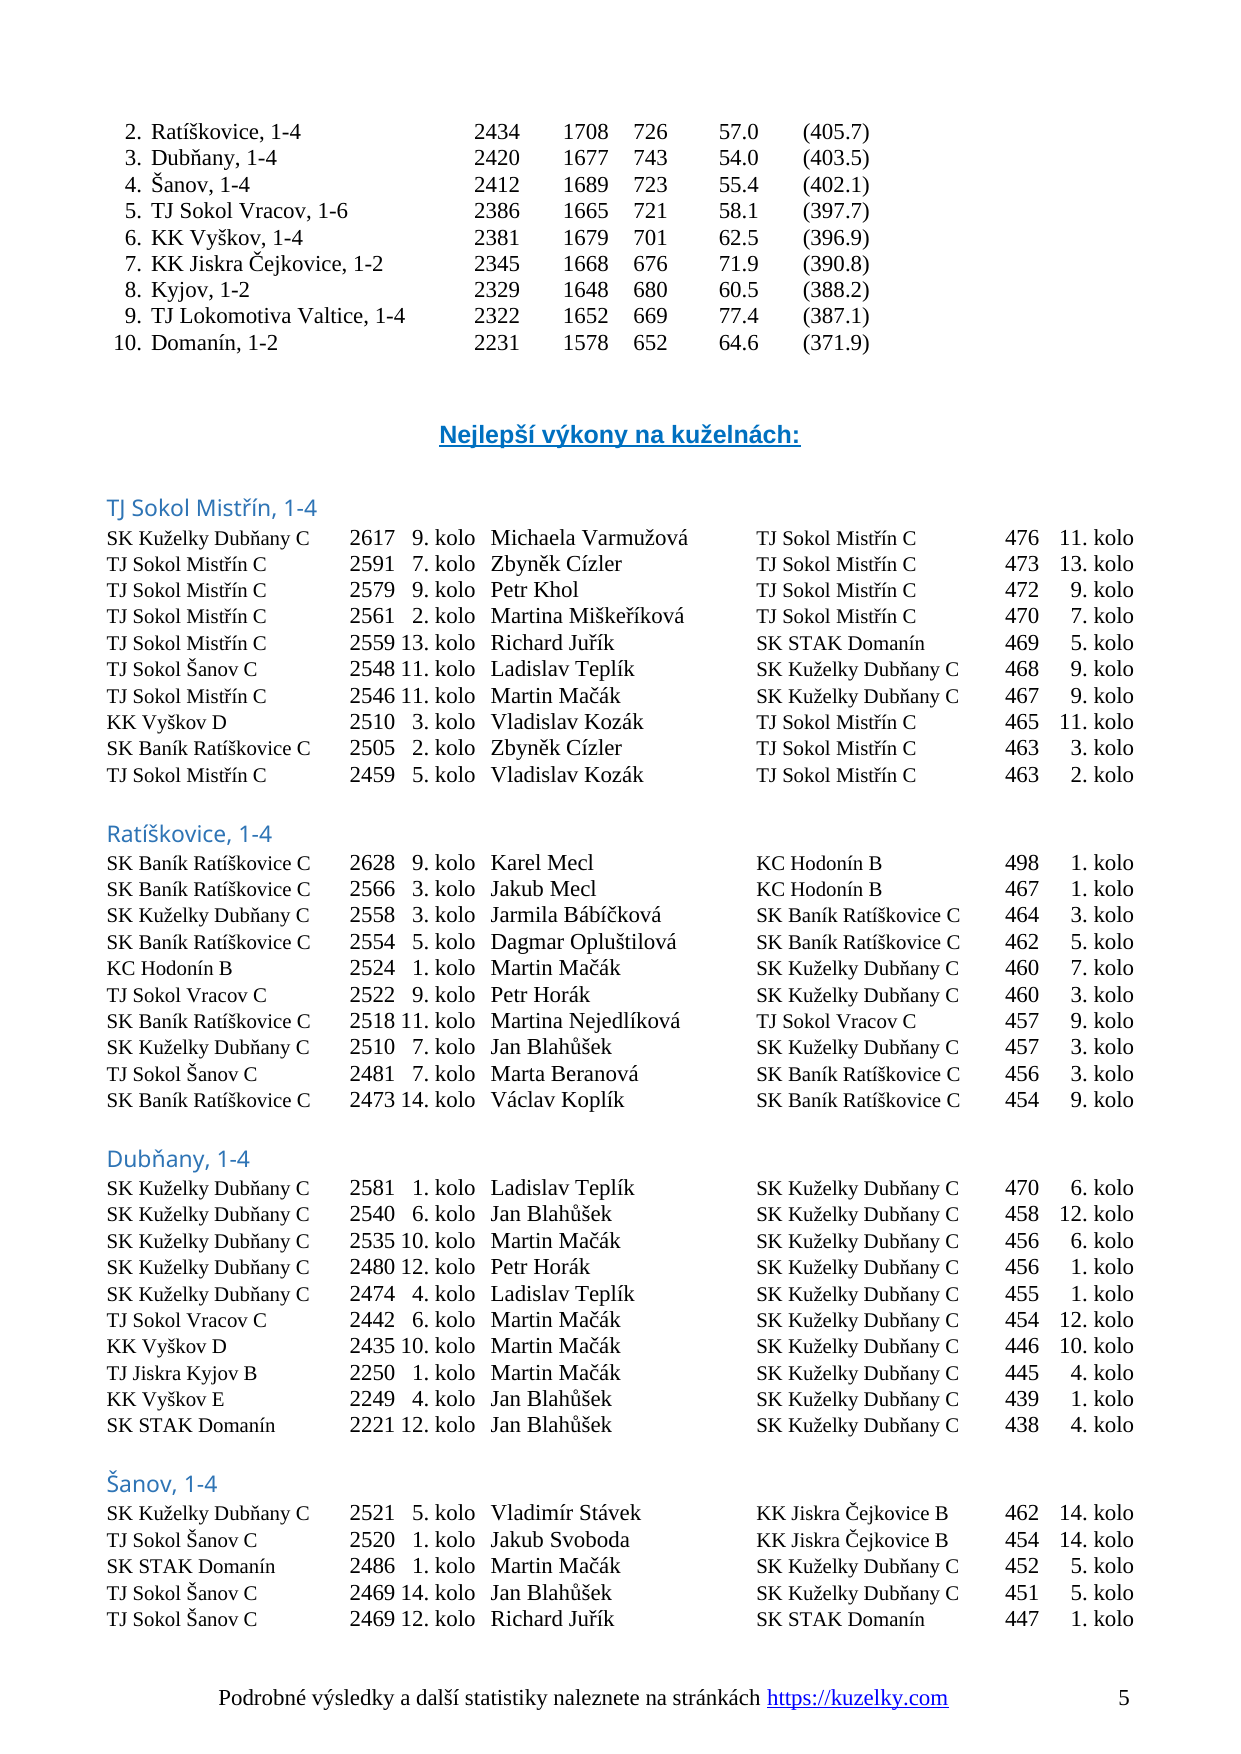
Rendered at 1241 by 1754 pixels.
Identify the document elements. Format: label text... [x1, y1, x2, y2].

text SK Baník Ratíškovice C 2473 14. kolo Václav Koplík SK Baník Ratíškovice C 454 9. kolo [106, 1086, 1134, 1112]
text 9. TJ Lokomotiva Valtice, 1-4 2322 1652 669 77.4 (387.1) [106, 303, 1134, 329]
text TJ Sokol Šanov C 2481 7. kolo Marta Beranová SK Baník Ratíškovice C 456 3. kolo [106, 1060, 1134, 1086]
text KK Vyškov D 2435 10. kolo Martin Mačák SK Kuželky Dubňany C 446 10. kolo [106, 1332, 1134, 1359]
text 10. Domanín, 1-2 2231 1578 652 64.6 (371.9) [106, 329, 1134, 355]
text TJ Sokol Šanov C 2520 1. kolo Jakub Svoboda KK Jiskra Čejkovice B 454 14. kolo [106, 1526, 1134, 1552]
text Nejlepší výkony na kuželnách: [94, 421, 1145, 449]
text 8. Kyjov, 1-2 2329 1648 680 60.5 (388.2) [106, 276, 1134, 303]
text 3. Dubňany, 1-4 2420 1677 743 54.0 (403.5) [106, 144, 1134, 171]
subtitle Ratíškovice, 1-4 [106, 818, 1134, 849]
text KK Vyškov E 2249 4. kolo Jan Blahůšek SK Kuželky Dubňany C 439 1. kolo [106, 1385, 1134, 1411]
text SK Baník Ratíškovice C 2554 5. kolo Dagmar Opluštilová SK Baník Ratíškovice C 462 5. kolo [106, 928, 1134, 954]
text TJ Sokol Mistřín C 2579 9. kolo Petr Khol TJ Sokol Mistřín C 472 9. kolo [106, 576, 1134, 603]
text TJ Jiskra Kyjov B 2250 1. kolo Martin Mačák SK Kuželky Dubňany C 445 4. kolo [106, 1359, 1134, 1385]
text SK Baník Ratíškovice C 2505 2. kolo Zbyněk Cízler TJ Sokol Mistřín C 463 3. kolo [106, 734, 1134, 761]
text TJ Sokol Mistřín C 2459 5. kolo Vladislav Kozák TJ Sokol Mistřín C 463 2. kolo [106, 761, 1134, 787]
subtitle TJ Sokol Mistřín, 1-4 [106, 492, 1134, 523]
text SK Kuželky Dubňany C 2535 10. kolo Martin Mačák SK Kuželky Dubňany C 456 6. kolo [106, 1227, 1134, 1253]
text SK STAK Domanín 2221 12. kolo Jan Blahůšek SK Kuželky Dubňany C 438 4. kolo [106, 1411, 1134, 1438]
text KC Hodonín B 2524 1. kolo Martin Mačák SK Kuželky Dubňany C 460 7. kolo [106, 954, 1134, 981]
text TJ Sokol Vracov C 2522 9. kolo Petr Horák SK Kuželky Dubňany C 460 3. kolo [106, 981, 1134, 1007]
text SK Kuželky Dubňany C 2510 7. kolo Jan Blahůšek SK Kuželky Dubňany C 457 3. kolo [106, 1033, 1134, 1060]
subtitle Šanov, 1-4 [106, 1468, 1134, 1499]
text SK Baník Ratíškovice C 2566 3. kolo Jakub Mecl KC Hodonín B 467 1. kolo [106, 875, 1134, 902]
text SK Kuželky Dubňany C 2558 3. kolo Jarmila Bábíčková SK Baník Ratíškovice C 464 3. kolo [106, 902, 1134, 928]
text TJ Sokol Mistřín C 2561 2. kolo Martina Miškeříková TJ Sokol Mistřín C 470 7. kolo [106, 603, 1134, 629]
subtitle Dubňany, 1-4 [106, 1143, 1134, 1174]
text KK Vyškov D 2510 3. kolo Vladislav Kozák TJ Sokol Mistřín C 465 11. kolo [106, 708, 1134, 734]
text SK Kuželky Dubňany C 2480 12. kolo Petr Horák SK Kuželky Dubňany C 456 1. kolo [106, 1253, 1134, 1279]
text 5. TJ Sokol Vracov, 1-6 2386 1665 721 58.1 (397.7) [106, 197, 1134, 223]
text SK STAK Domanín 2486 1. kolo Martin Mačák SK Kuželky Dubňany C 452 5. kolo [106, 1552, 1134, 1578]
text TJ Sokol Vracov C 2442 6. kolo Martin Mačák SK Kuželky Dubňany C 454 12. kolo [106, 1306, 1134, 1332]
text TJ Sokol Šanov C 2469 14. kolo Jan Blahůšek SK Kuželky Dubňany C 451 5. kolo [106, 1578, 1134, 1605]
text TJ Sokol Mistřín C 2591 7. kolo Zbyněk Cízler TJ Sokol Mistřín C 473 13. kolo [106, 550, 1134, 576]
text SK Kuželky Dubňany C 2581 1. kolo Ladislav Teplík SK Kuželky Dubňany C 470 6. kolo [106, 1174, 1134, 1201]
text SK Kuželky Dubňany C 2617 9. kolo Michaela Varmužová TJ Sokol Mistřín C 476 11. kolo [106, 523, 1134, 550]
text 4. Šanov, 1-4 2412 1689 723 55.4 (402.1) [106, 171, 1134, 197]
text TJ Sokol Šanov C 2469 12. kolo Richard Juřík SK STAK Domanín 447 1. kolo [106, 1605, 1134, 1631]
text 2. Ratíškovice, 1-4 2434 1708 726 57.0 (405.7) [106, 118, 1134, 144]
text SK Kuželky Dubňany C 2540 6. kolo Jan Blahůšek SK Kuželky Dubňany C 458 12. kolo [106, 1201, 1134, 1227]
text TJ Sokol Šanov C 2548 11. kolo Ladislav Teplík SK Kuželky Dubňany C 468 9. kolo [106, 655, 1134, 682]
text SK Kuželky Dubňany C 2474 4. kolo Ladislav Teplík SK Kuželky Dubňany C 455 1. kolo [106, 1279, 1134, 1306]
text SK Kuželky Dubňany C 2521 5. kolo Vladimír Stávek KK Jiskra Čejkovice B 462 14. kolo [106, 1499, 1134, 1526]
text SK Baník Ratíškovice C 2518 11. kolo Martina Nejedlíková TJ Sokol Vracov C 457 9. kolo [106, 1007, 1134, 1033]
text TJ Sokol Mistřín C 2559 13. kolo Richard Juřík SK STAK Domanín 469 5. kolo [106, 629, 1134, 655]
text TJ Sokol Mistřín C 2546 11. kolo Martin Mačák SK Kuželky Dubňany C 467 9. kolo [106, 682, 1134, 708]
text SK Baník Ratíškovice C 2628 9. kolo Karel Mecl KC Hodonín B 498 1. kolo [106, 849, 1134, 875]
text 6. KK Vyškov, 1-4 2381 1679 701 62.5 (396.9) [106, 223, 1134, 250]
text 7. KK Jiskra Čejkovice, 1-2 2345 1668 676 71.9 (390.8) [106, 250, 1134, 276]
